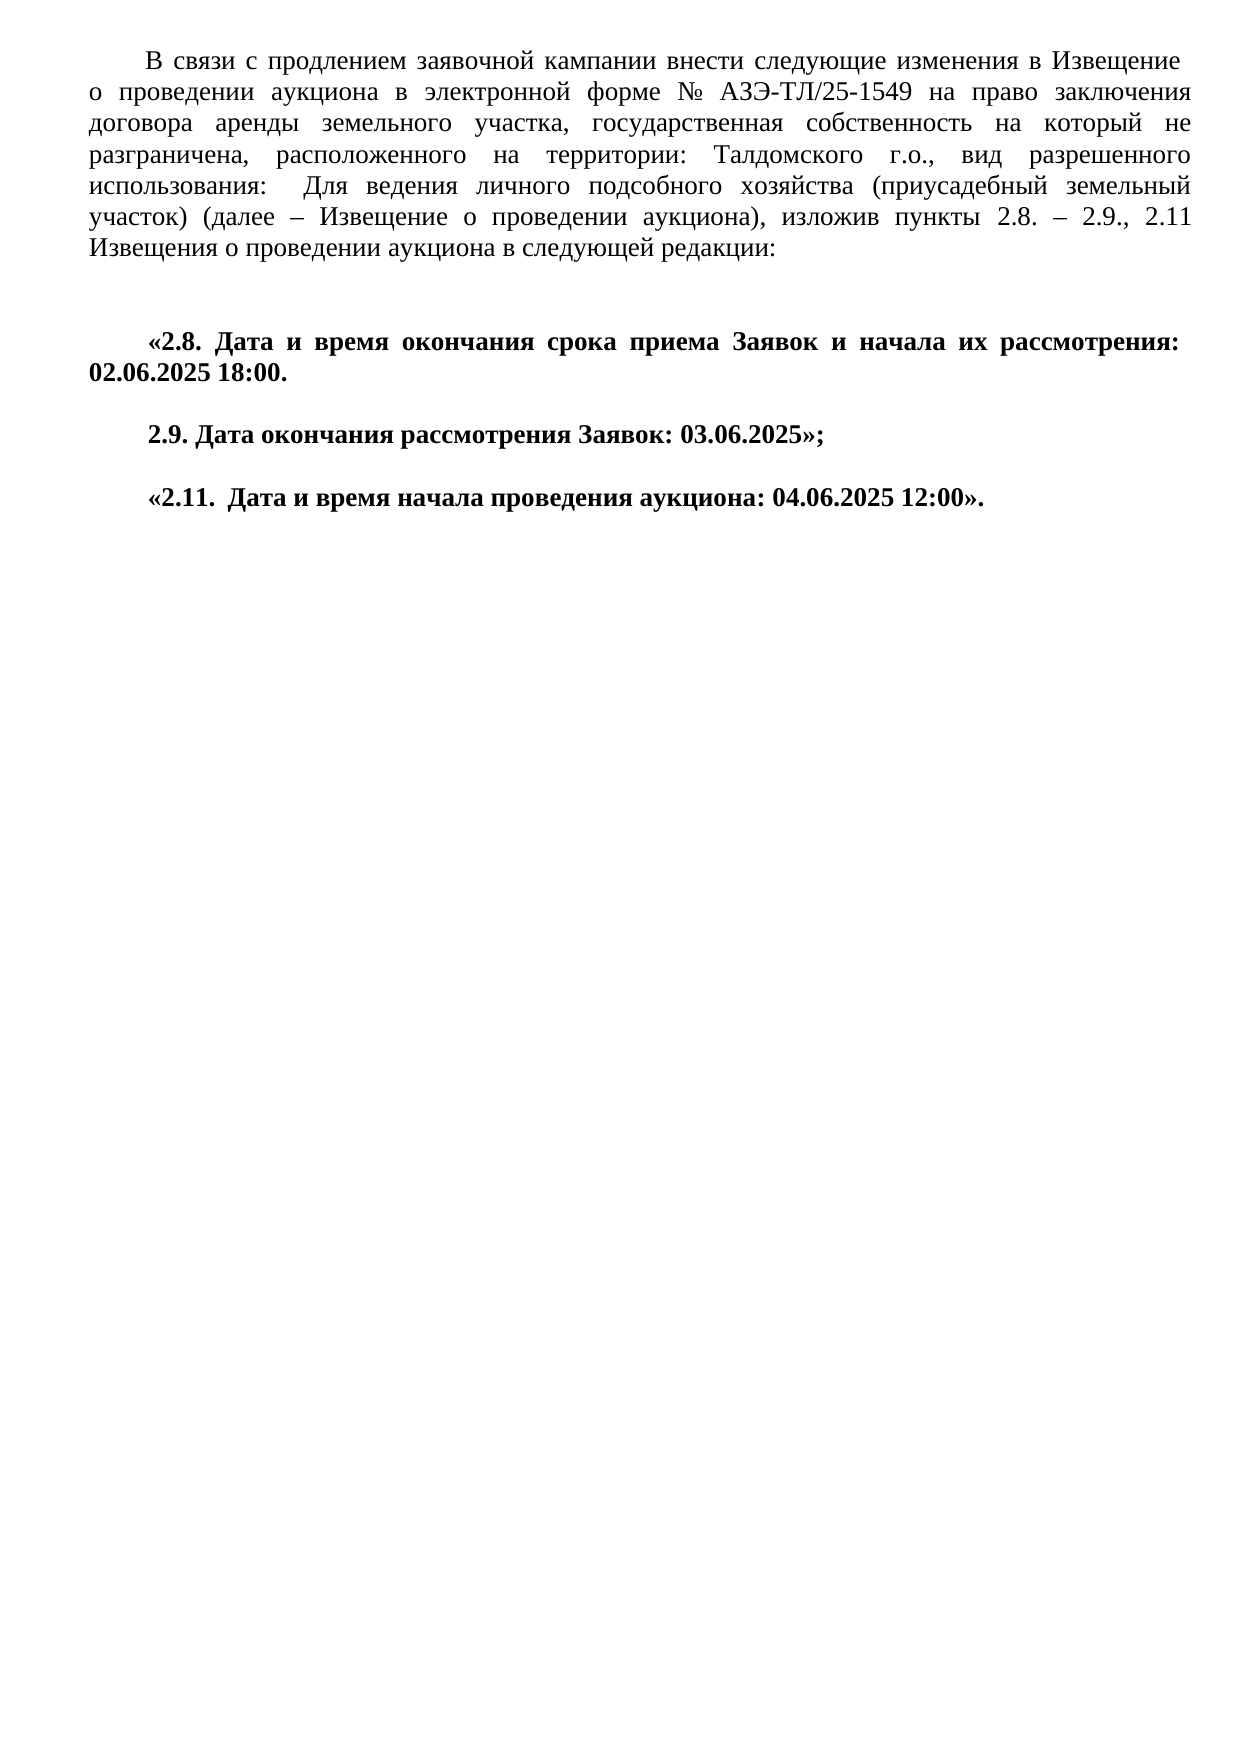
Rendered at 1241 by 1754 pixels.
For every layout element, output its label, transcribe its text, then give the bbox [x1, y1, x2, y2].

text В связи с продлением заявочной кампании внести следующие изменения в Извещение о проведении аукциона в электронной форме № АЗЭ-ТЛ/25-1549 на право заключения договора аренды земельного участка, государственная собственность на который не разграничена, расположенного на территории: Талдомского г.о., вид разрешенного использования: Для ведения личного подсобного хозяйства (приусадебный земельный участок) (далее – Извещение о проведении аукциона), изложив пункты 2.8. – 2.9., 2.11 Извещения о проведении аукциона в следующей редакции: [89, 44, 1192, 262]
subtitle «2.8. Дата и время окончания срока приема Заявок и начала их рассмотрения: 02.06.2025 18:00. [89, 324, 1181, 387]
text 2.9. Дата окончания рассмотрения Заявок: 03.06.2025»; [89, 418, 1192, 449]
subtitle «2.11. Дата и время начала проведения аукциона: 04.06.2025 12:00». [89, 482, 1180, 513]
